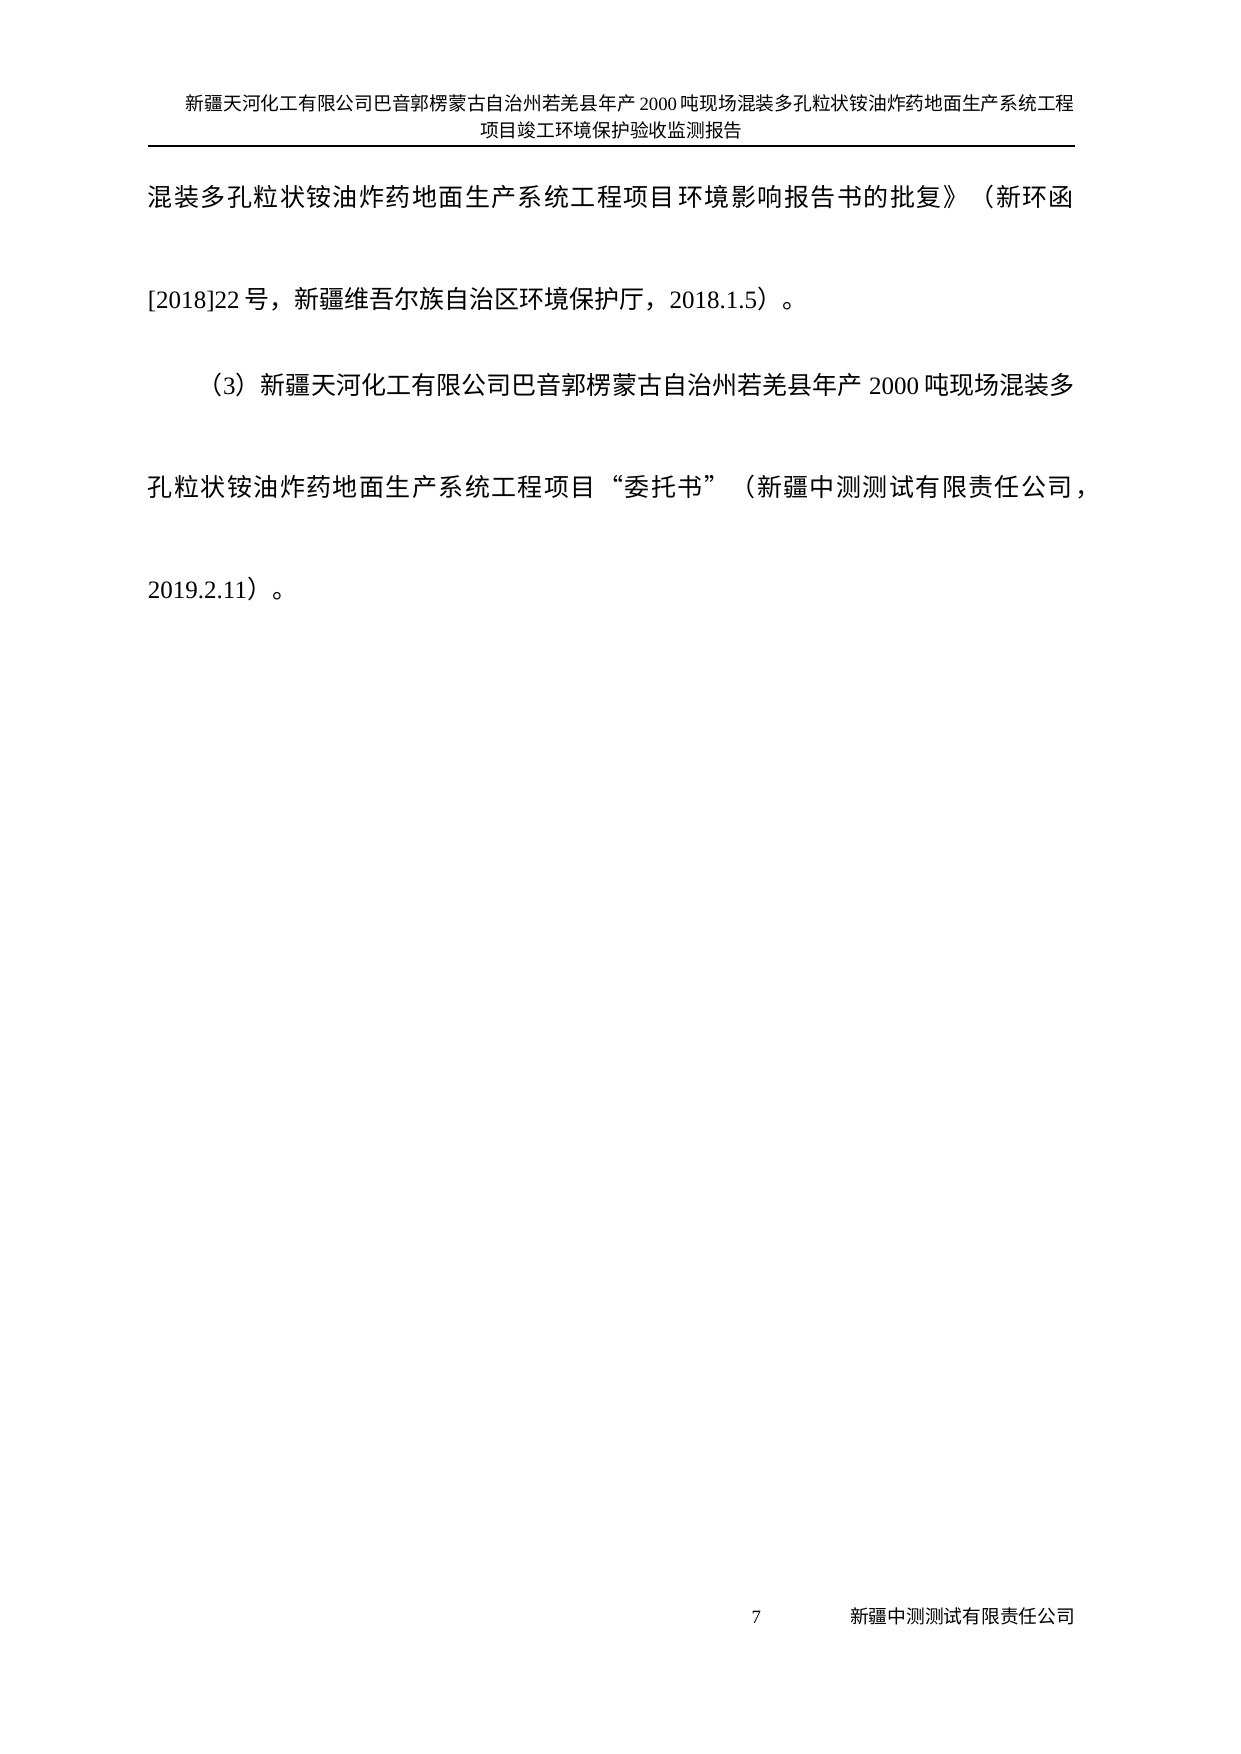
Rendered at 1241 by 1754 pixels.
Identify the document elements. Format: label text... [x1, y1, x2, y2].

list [148, 162, 1075, 331]
text （3）新疆天河化工有限公司巴音郭楞蒙古自治州若羌县年产2000吨现场混装多孔粒状铵油炸药地面生产系统工程项目“委托书”（新疆中测测试有限责任公司，2019.2.11）。 [148, 349, 1075, 621]
